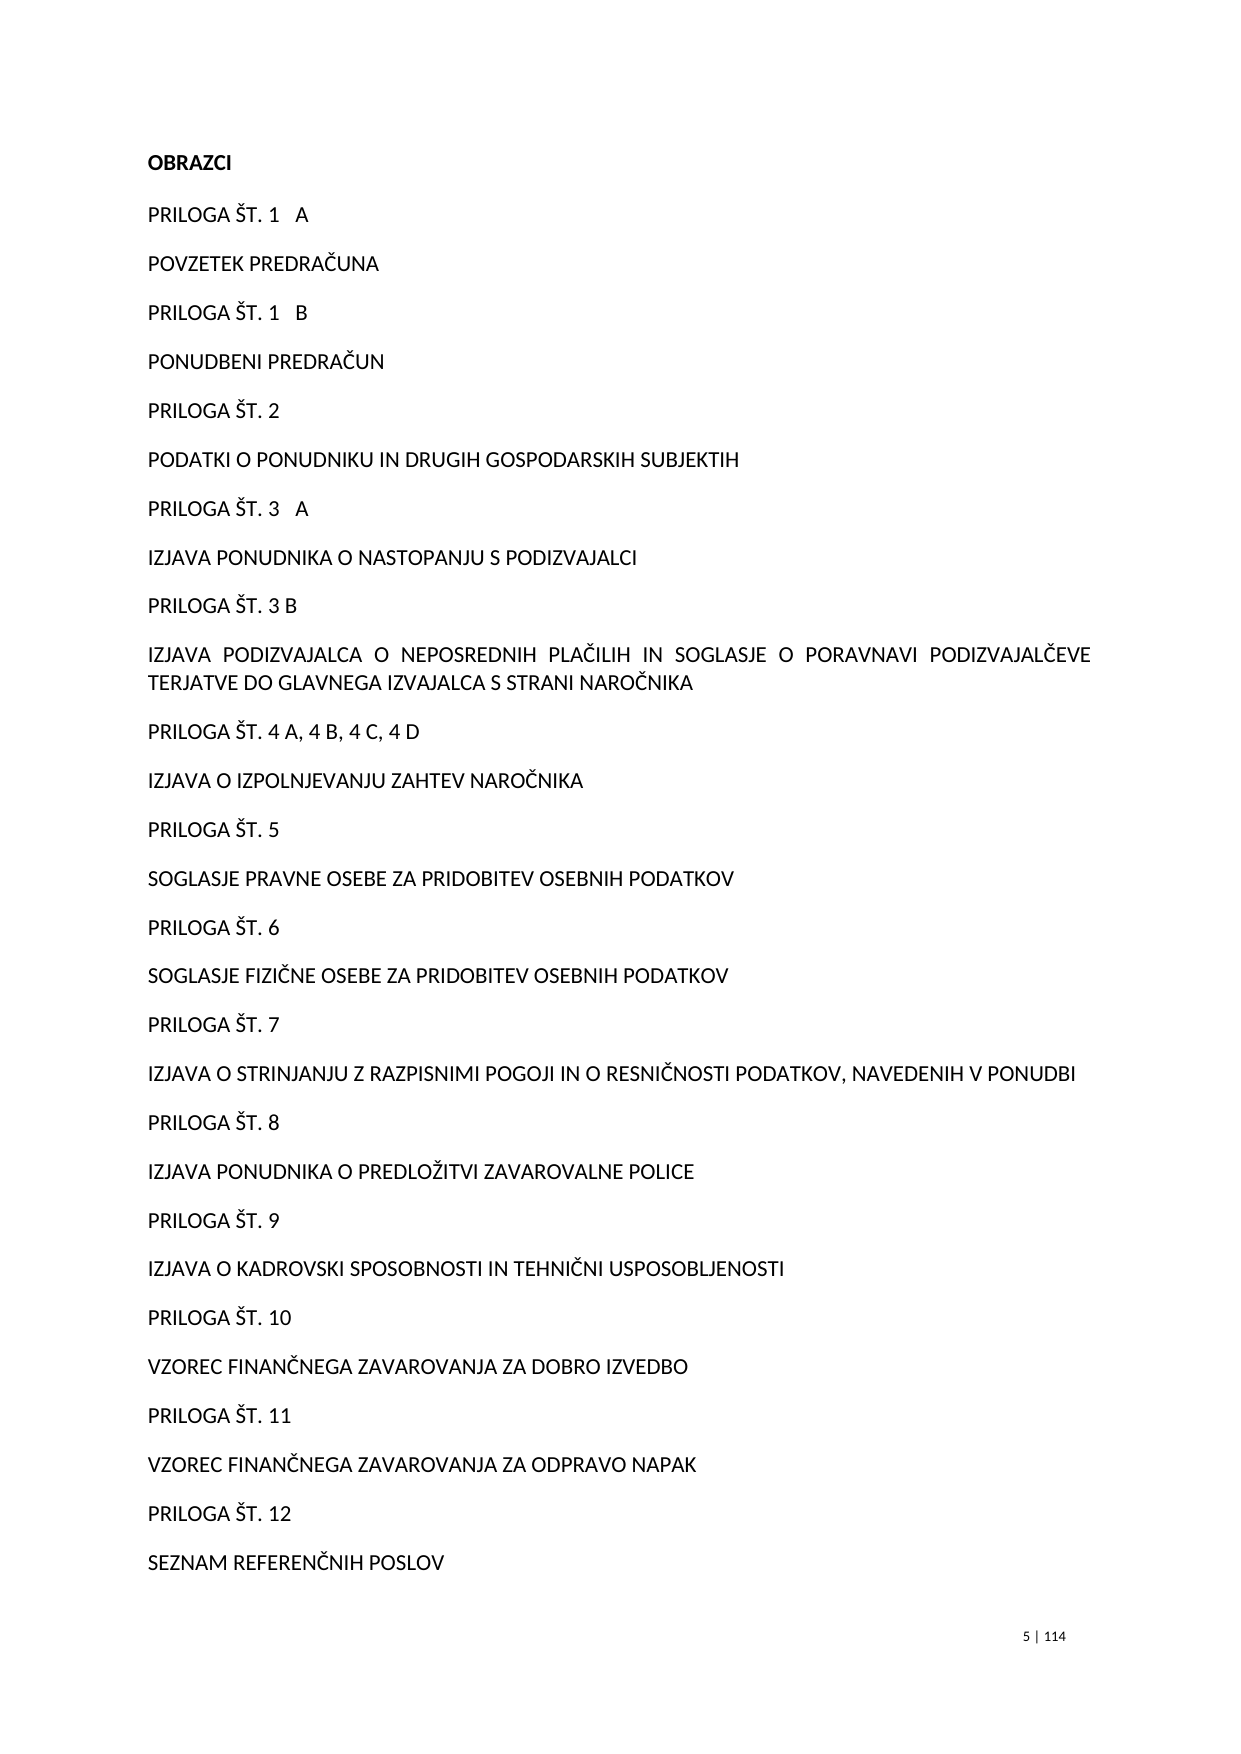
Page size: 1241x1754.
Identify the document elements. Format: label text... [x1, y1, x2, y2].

text PRILOGA ŠT. 3 A [148, 494, 1093, 522]
text PONUDBENI PREDRAČUN [148, 347, 1093, 375]
text PRILOGA ŠT. 6 [148, 913, 1093, 941]
text IZJAVA PONUDNIKA O PREDLOŽITVI ZAVAROVALNE POLICE [148, 1157, 1093, 1185]
text PRILOGA ŠT. 9 [148, 1206, 1093, 1234]
text PRILOGA ŠT. 8 [148, 1108, 1093, 1136]
text PRILOGA ŠT. 11 [148, 1401, 1093, 1429]
text VZOREC FINANČNEGA ZAVAROVANJA ZA DOBRO IZVEDBO [148, 1352, 1093, 1380]
text PRILOGA ŠT. 12 [148, 1499, 1093, 1527]
text SEZNAM REFERENČNIH POSLOV [148, 1548, 1093, 1576]
text VZOREC FINANČNEGA ZAVAROVANJA ZA ODPRAVO NAPAK [148, 1450, 1093, 1478]
text PRILOGA ŠT. 2 [148, 396, 1093, 424]
text PRILOGA ŠT. 5 [148, 815, 1093, 843]
text IZJAVA PONUDNIKA O NASTOPANJU S PODIZVAJALCI [148, 543, 1093, 571]
text IZJAVA O KADROVSKI SPOSOBNOSTI IN TEHNIČNI USPOSOBLJENOSTI [148, 1254, 1093, 1283]
text SOGLASJE FIZIČNE OSEBE ZA PRIDOBITEV OSEBNIH PODATKOV [148, 961, 1093, 989]
text PRILOGA ŠT. 10 [148, 1303, 1093, 1331]
text IZJAVA O STRINJANJU Z RAZPISNIMI POGOJI IN O RESNIČNOSTI PODATKOV, NAVEDENIH V PONUDBI [148, 1059, 1093, 1087]
text PRILOGA ŠT. 3 B [148, 591, 1093, 619]
text IZJAVA O IZPOLNJEVANJU ZAHTEV NAROČNIKA [148, 766, 1093, 794]
text PRILOGA ŠT. 4 A, 4 B, 4 C, 4 D [148, 717, 1093, 745]
text IZJAVA PODIZVAJALCA O NEPOSREDNIH PLAČILIH IN SOGLASJE O PORAVNAVI PODIZVAJALČEVE TERJATVE DO GLAVNEGA IZVAJALCA S STRANI NAROČNIKA [148, 640, 1093, 696]
text PODATKI O PONUDNIKU IN DRUGIH GOSPODARSKIH SUBJEKTIH [148, 445, 1093, 473]
text SOGLASJE PRAVNE OSEBE ZA PRIDOBITEV OSEBNIH PODATKOV [148, 864, 1093, 892]
text PRILOGA ŠT. 7 [148, 1010, 1093, 1038]
text OBRAZCI [148, 148, 1093, 176]
text POVZETEK PREDRAČUNA [148, 249, 1093, 277]
text PRILOGA ŠT. 1 A [148, 201, 1093, 229]
text PRILOGA ŠT. 1 B [148, 298, 1093, 326]
